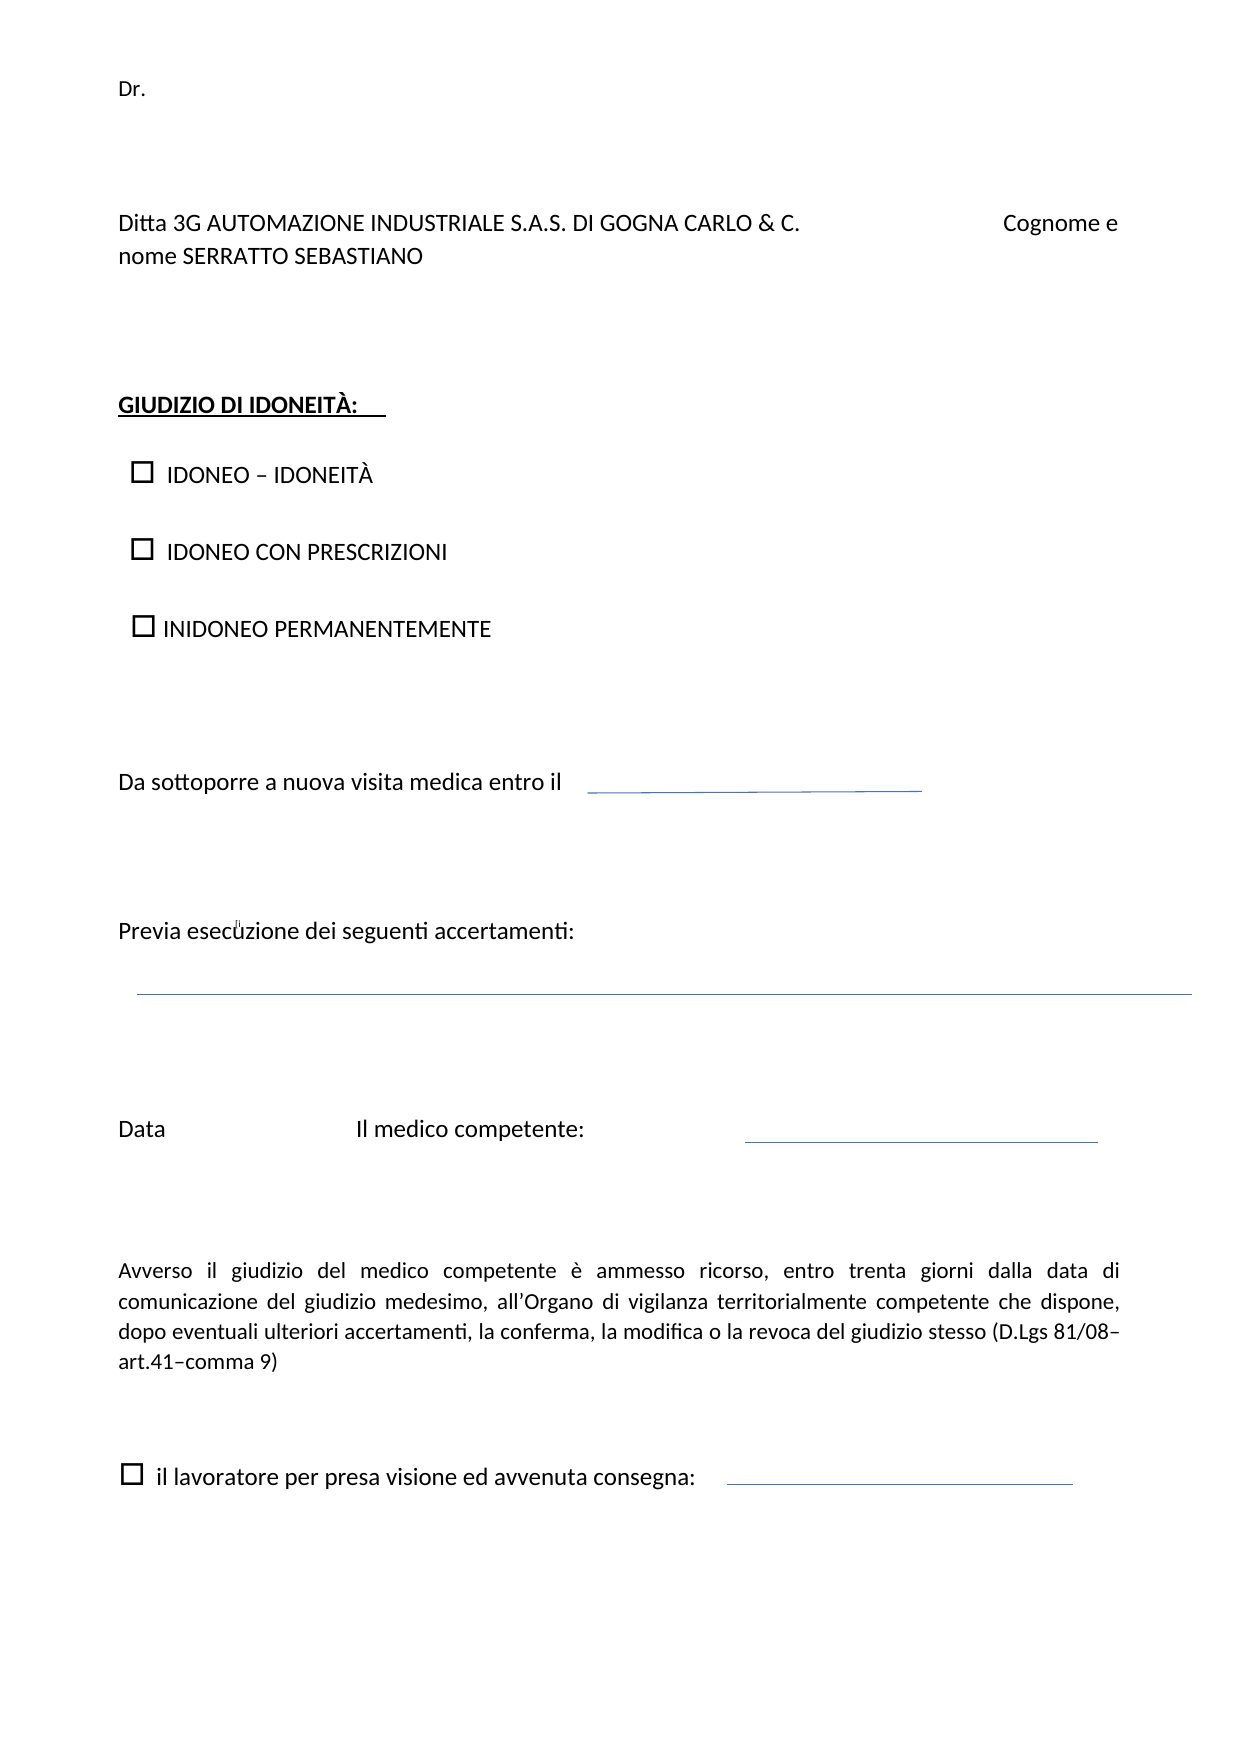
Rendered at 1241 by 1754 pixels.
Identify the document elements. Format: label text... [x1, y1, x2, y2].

text □ IDONEO – IDONEITÀ [118, 439, 1122, 494]
text Previa esecuzione dei seguenti accertamenti: [118, 915, 1122, 946]
text GIUDIZIO DI IDONEITÀ: [118, 389, 1122, 419]
text Data Il medico competente: [118, 1113, 1122, 1144]
text □ il lavoratore per presa visione ed avvenuta consegna: [118, 1441, 1122, 1497]
text Da sottoporre a nuova visita medica entro il [118, 766, 1122, 797]
text Avverso il giudizio del medico competente è ammesso ricorso, entro trenta giorni dalla data di comunicazione del giudizio medesimo, all’Organo di vigilanza territorialmente competente che dispone, dopo eventuali ulteriori accertamenti, la conferma, la modifica o la revoca del giudizio stesso (D.Lgs 81/08–art.41–comma 9) [118, 1257, 1122, 1375]
text □ INIDONEO PERMANENTEMENTE [118, 593, 1122, 648]
text Ditta 3G AUTOMAZIONE INDUSTRIALE S.A.S. DI GOGNA CARLO & C. Cognome e nome SERRATTO SEBASTIANO [118, 207, 1122, 271]
text □ IDONEO CON PRESCRIZIONI [118, 516, 1122, 572]
